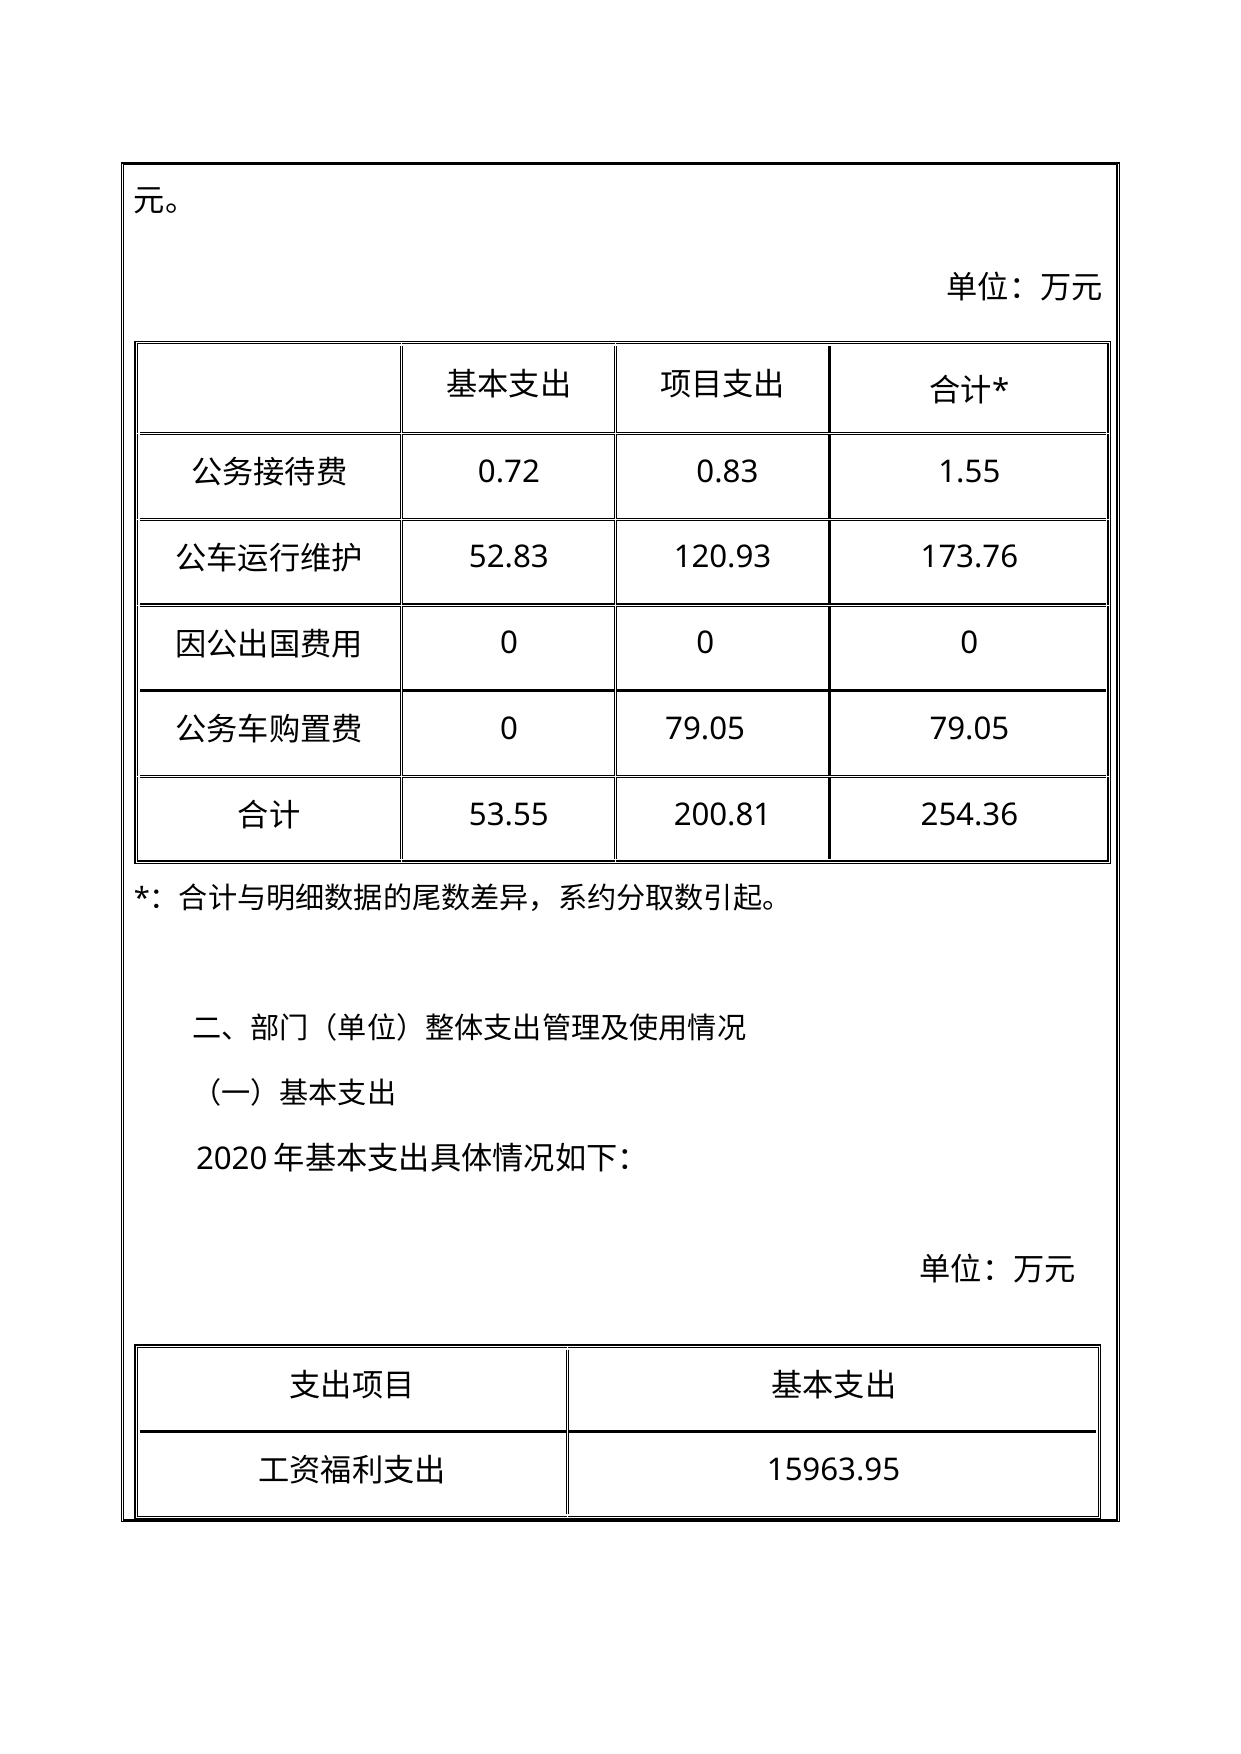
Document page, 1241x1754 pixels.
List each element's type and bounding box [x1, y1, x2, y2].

table_header [124, 165, 1116, 1519]
